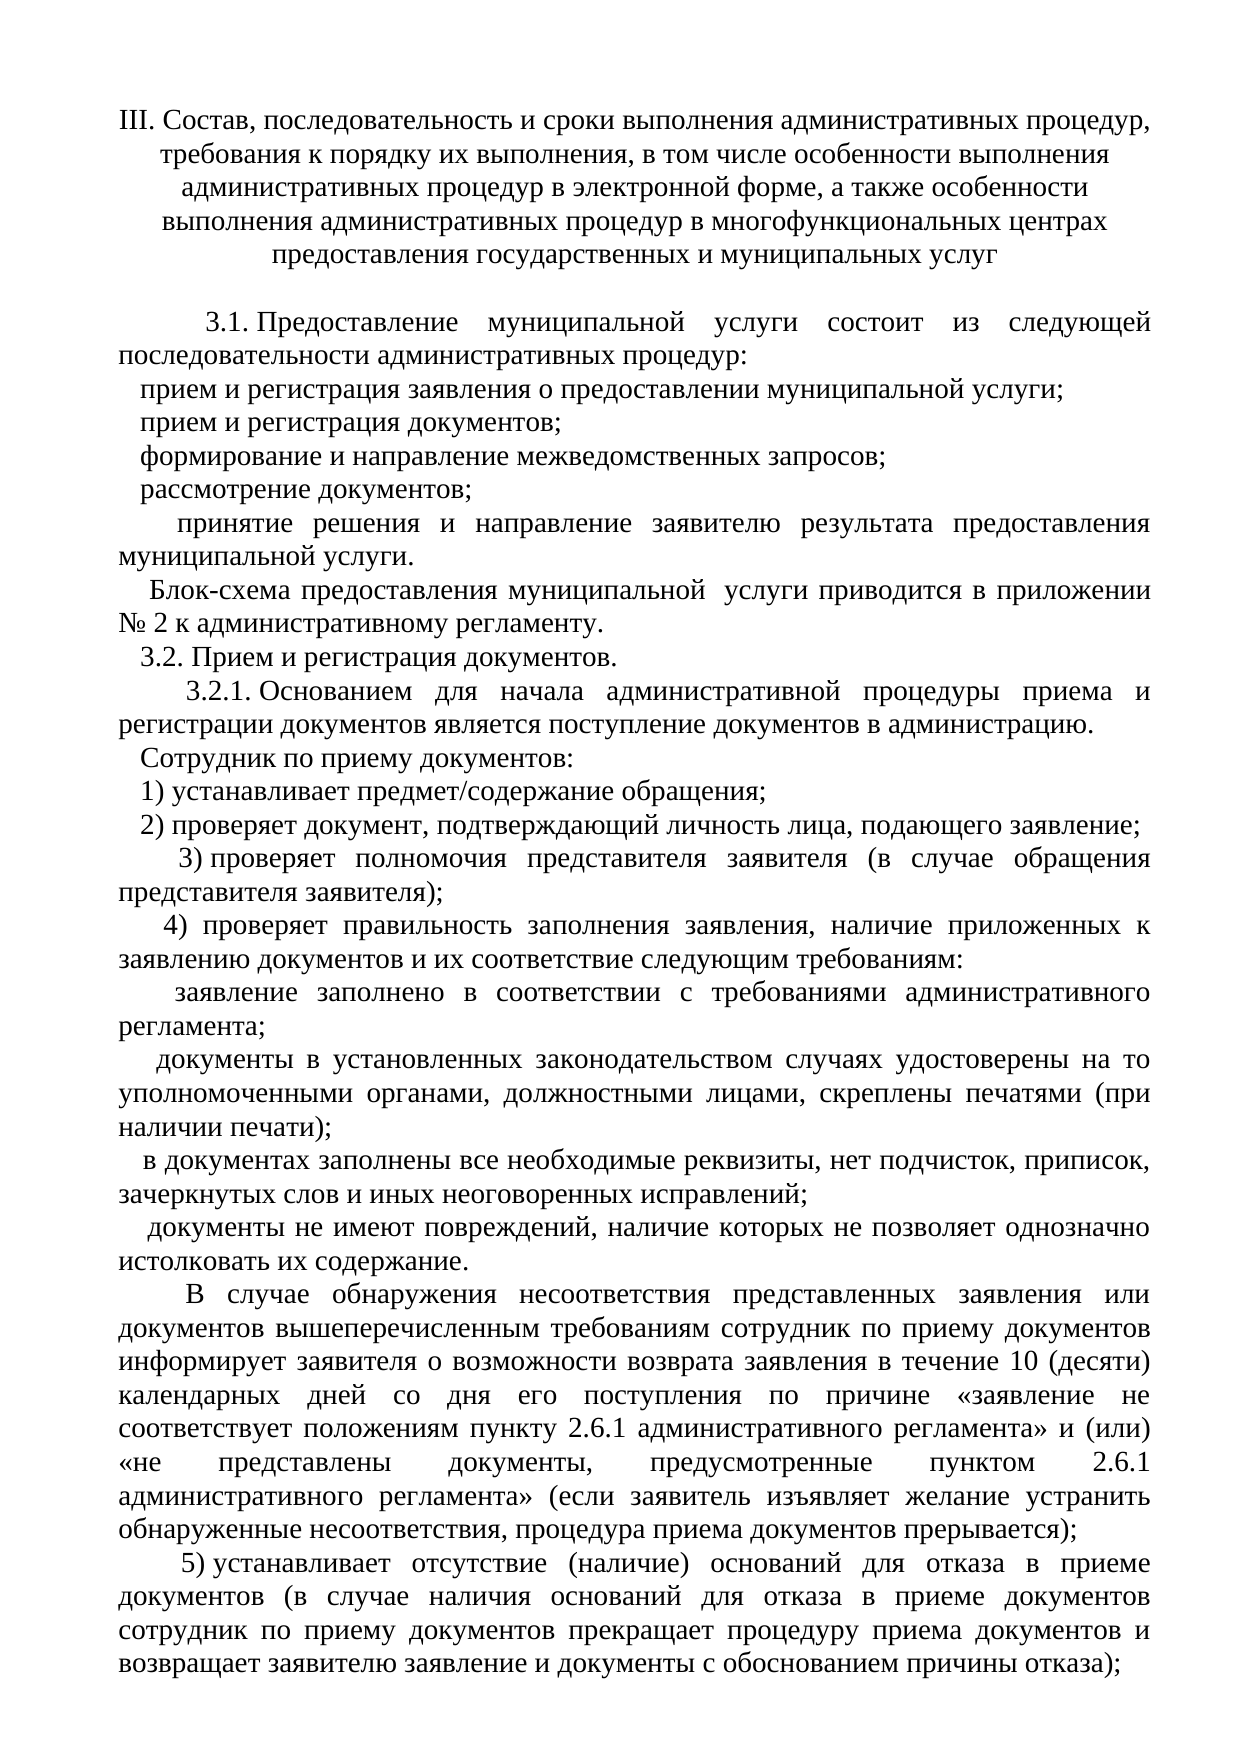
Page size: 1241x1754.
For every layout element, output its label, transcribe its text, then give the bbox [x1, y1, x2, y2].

text в документах заполнены все необходимые реквизиты, нет подчисток, приписок, зачеркнутых слов и иных неоговоренных исправлений; [118, 1142, 1152, 1209]
text документы в установленных законодательством случаях удостоверены на то уполномоченными органами, должностными лицами, скреплены печатями (при наличии печати); [118, 1042, 1152, 1142]
text III. Состав, последовательность и сроки выполнения административных процедур, требования к порядку их выполнения, в том числе особенности выполнения административных процедур в электронной форме, а также особенности выполнения административных процедур в многофункциональных центрах предоставления государственных и муниципальных услуг [118, 102, 1152, 270]
text заявление заполнено в соответствии с требованиями административного регламента; [118, 974, 1152, 1042]
text В случае обнаружения несоответствия представленных заявления или документов вышеперечисленным требованиям сотрудник по приему документов информирует заявителя о возможности возврата заявления в течение 10 (десяти) календарных дней со дня его поступления по причине «заявление не соответствует положениям пункту 2.6.1 административного регламента» и (или) «не представлены документы, предусмотренные пунктом 2.6.1 административного регламента» (если заявитель изъявляет желание устранить обнаруженные несоответствия, процедура приема документов прерывается); [118, 1276, 1152, 1545]
text Блок-схема предоставления муниципальной услуги приводится в приложении № 2 к административному регламенту. [118, 572, 1152, 639]
text 3) проверяет полномочия представителя заявителя (в случае обращения представителя заявителя); [118, 840, 1152, 907]
text 3.1. Предоставление муниципальной услуги состоит из следующей последовательности административных процедур: [118, 304, 1152, 371]
text 3.2. Прием и регистрация документов. [118, 639, 1152, 673]
text прием и регистрация документов; [118, 404, 1152, 438]
text рассмотрение документов; [118, 471, 1152, 505]
text 3.2.1. Основанием для начала административной процедуры приема и регистрации документов является поступление документов в администрацию. [118, 673, 1152, 740]
text 2) проверяет документ, подтверждающий личность лица, подающего заявление; [118, 807, 1152, 840]
text формирование и направление межведомственных запросов; [118, 438, 1152, 471]
text 4) проверяет правильность заполнения заявления, наличие приложенных к заявлению документов и их соответствие следующим требованиям: [118, 907, 1152, 974]
text Сотрудник по приему документов: [118, 740, 1152, 773]
text 1) устанавливает предмет/содержание обращения; [118, 773, 1152, 807]
text 5) устанавливает отсутствие (наличие) оснований для отказа в приеме документов (в случае наличия оснований для отказа в приеме документов сотрудник по приему документов прекращает процедуру приема документов и возвращает заявителю заявление и документы с обоснованием причины отказа); [118, 1545, 1152, 1679]
text принятие решения и направление заявителю результата предоставления муниципальной услуги. [118, 505, 1152, 572]
text документы не имеют повреждений, наличие которых не позволяет однозначно истолковать их содержание. [118, 1209, 1152, 1276]
text прием и регистрация заявления о предоставлении муниципальной услуги; [118, 371, 1152, 404]
